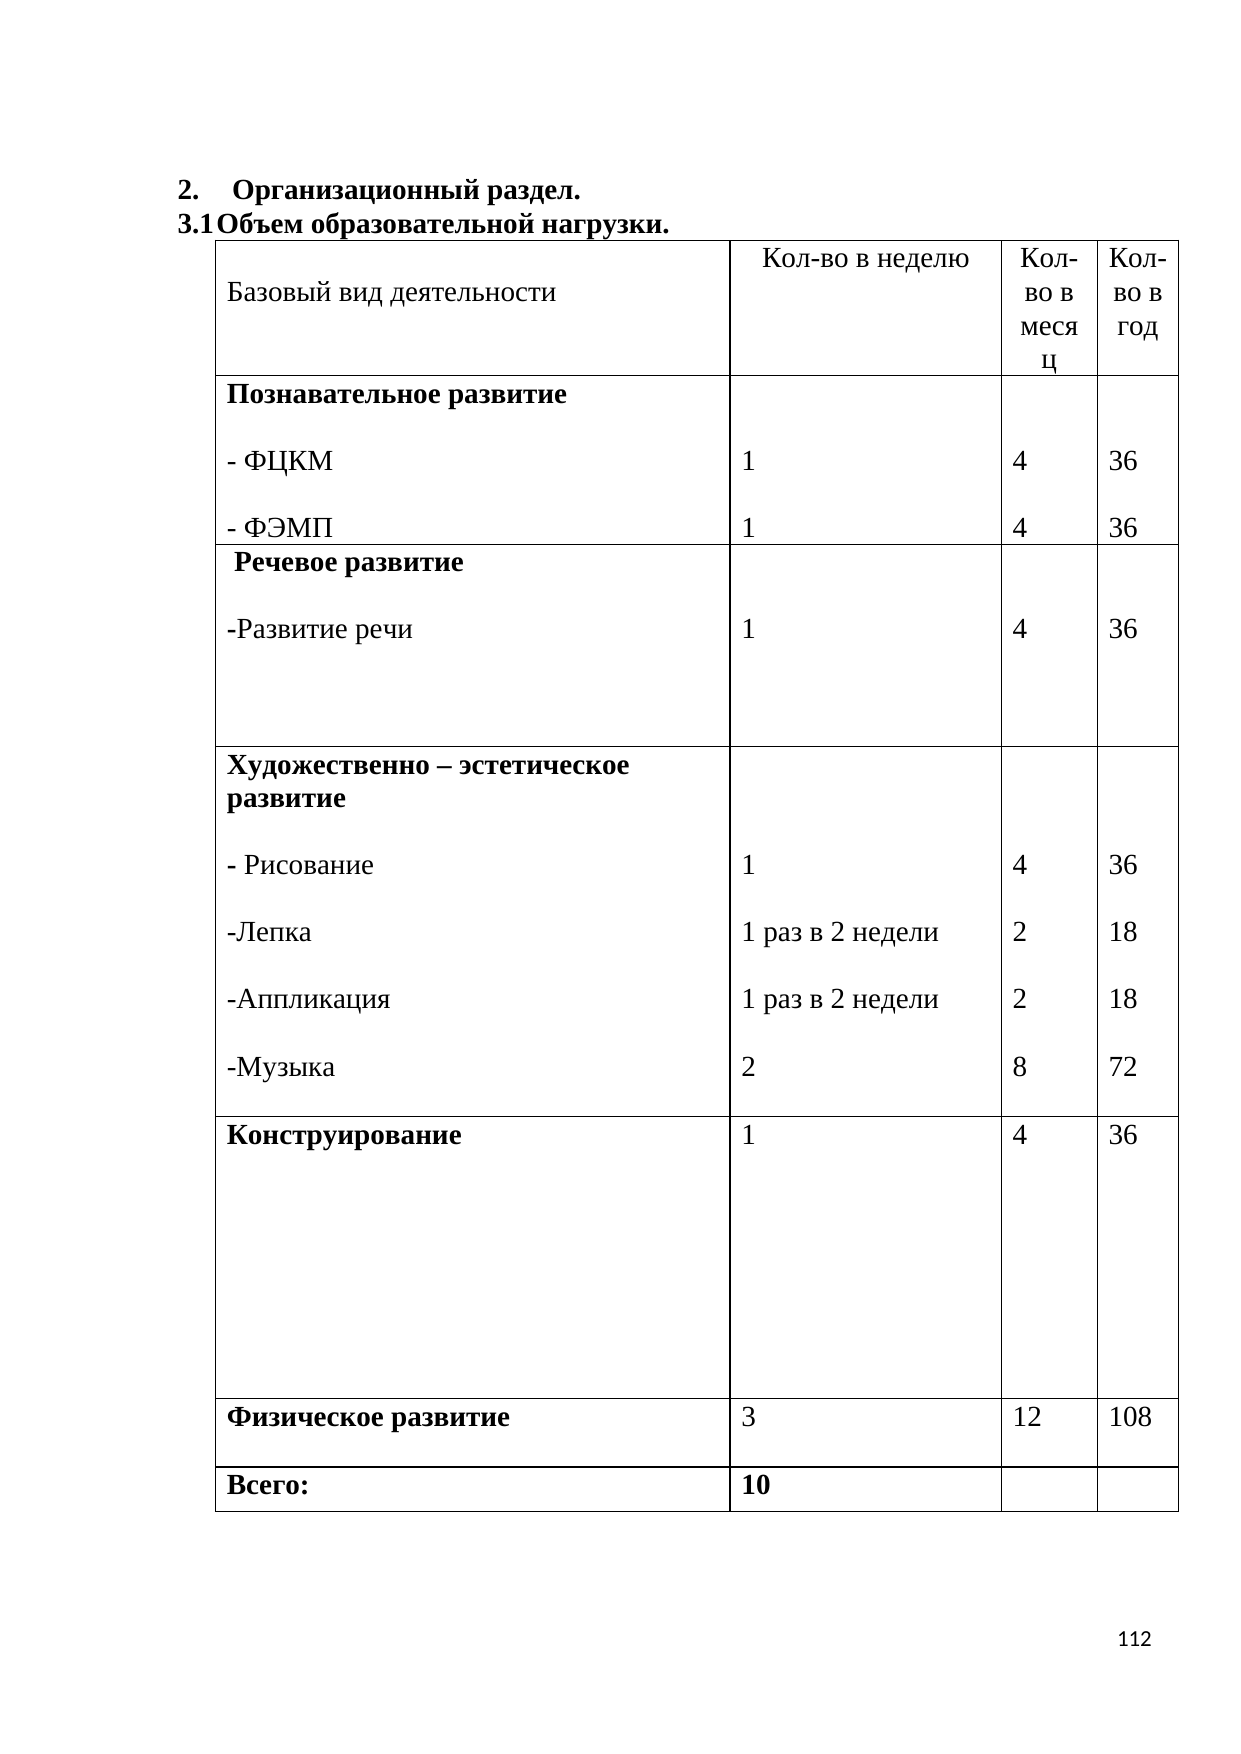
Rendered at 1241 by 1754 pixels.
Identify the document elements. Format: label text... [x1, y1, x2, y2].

table_cell [1002, 1468, 1097, 1511]
table_cell Познавательное развитие - ФЦКМ - ФЭМП [216, 376, 729, 543]
list Объем образовательной нагрузки. [177, 206, 1156, 239]
table_cell 4 4 [1002, 376, 1097, 543]
table_cell 1 1 раз в 2 недели 1 раз в 2 недели 2 [731, 747, 1001, 1116]
table_cell Конструирование [216, 1117, 729, 1398]
table_header Кол-во в месяц [1002, 241, 1097, 375]
table_cell 4 [1002, 1117, 1097, 1398]
list Организационный раздел. [177, 172, 1152, 206]
table_cell 4 [1002, 545, 1097, 746]
table_cell 36 36 [1098, 376, 1178, 543]
table_cell Всего: [216, 1468, 729, 1511]
table_header Кол-во в неделю [731, 241, 1001, 375]
table_cell 12 [1002, 1399, 1097, 1466]
table_cell 36 18 18 72 [1098, 747, 1178, 1116]
table_header Базовый вид деятельности [216, 241, 729, 375]
table_cell 36 [1098, 545, 1178, 746]
table_cell 108 [1098, 1399, 1178, 1466]
table_cell 1 1 [731, 376, 1001, 543]
table_cell 4 2 2 8 [1002, 747, 1097, 1116]
table_cell Физическое развитие [216, 1399, 729, 1466]
table_cell 1 [731, 1117, 1001, 1398]
table_cell Речевое развитие -Развитие речи [216, 545, 729, 746]
table_cell Художественно – эстетическое развитие - Рисование -Лепка -Аппликация -Музыка [216, 747, 729, 1116]
table_header Кол-во в год [1098, 241, 1178, 375]
table_cell 1 [731, 545, 1001, 746]
table_cell 3 [731, 1399, 1001, 1466]
table_cell [1098, 1468, 1178, 1511]
table_cell 36 [1098, 1117, 1178, 1398]
table_cell 10 [731, 1468, 1001, 1511]
